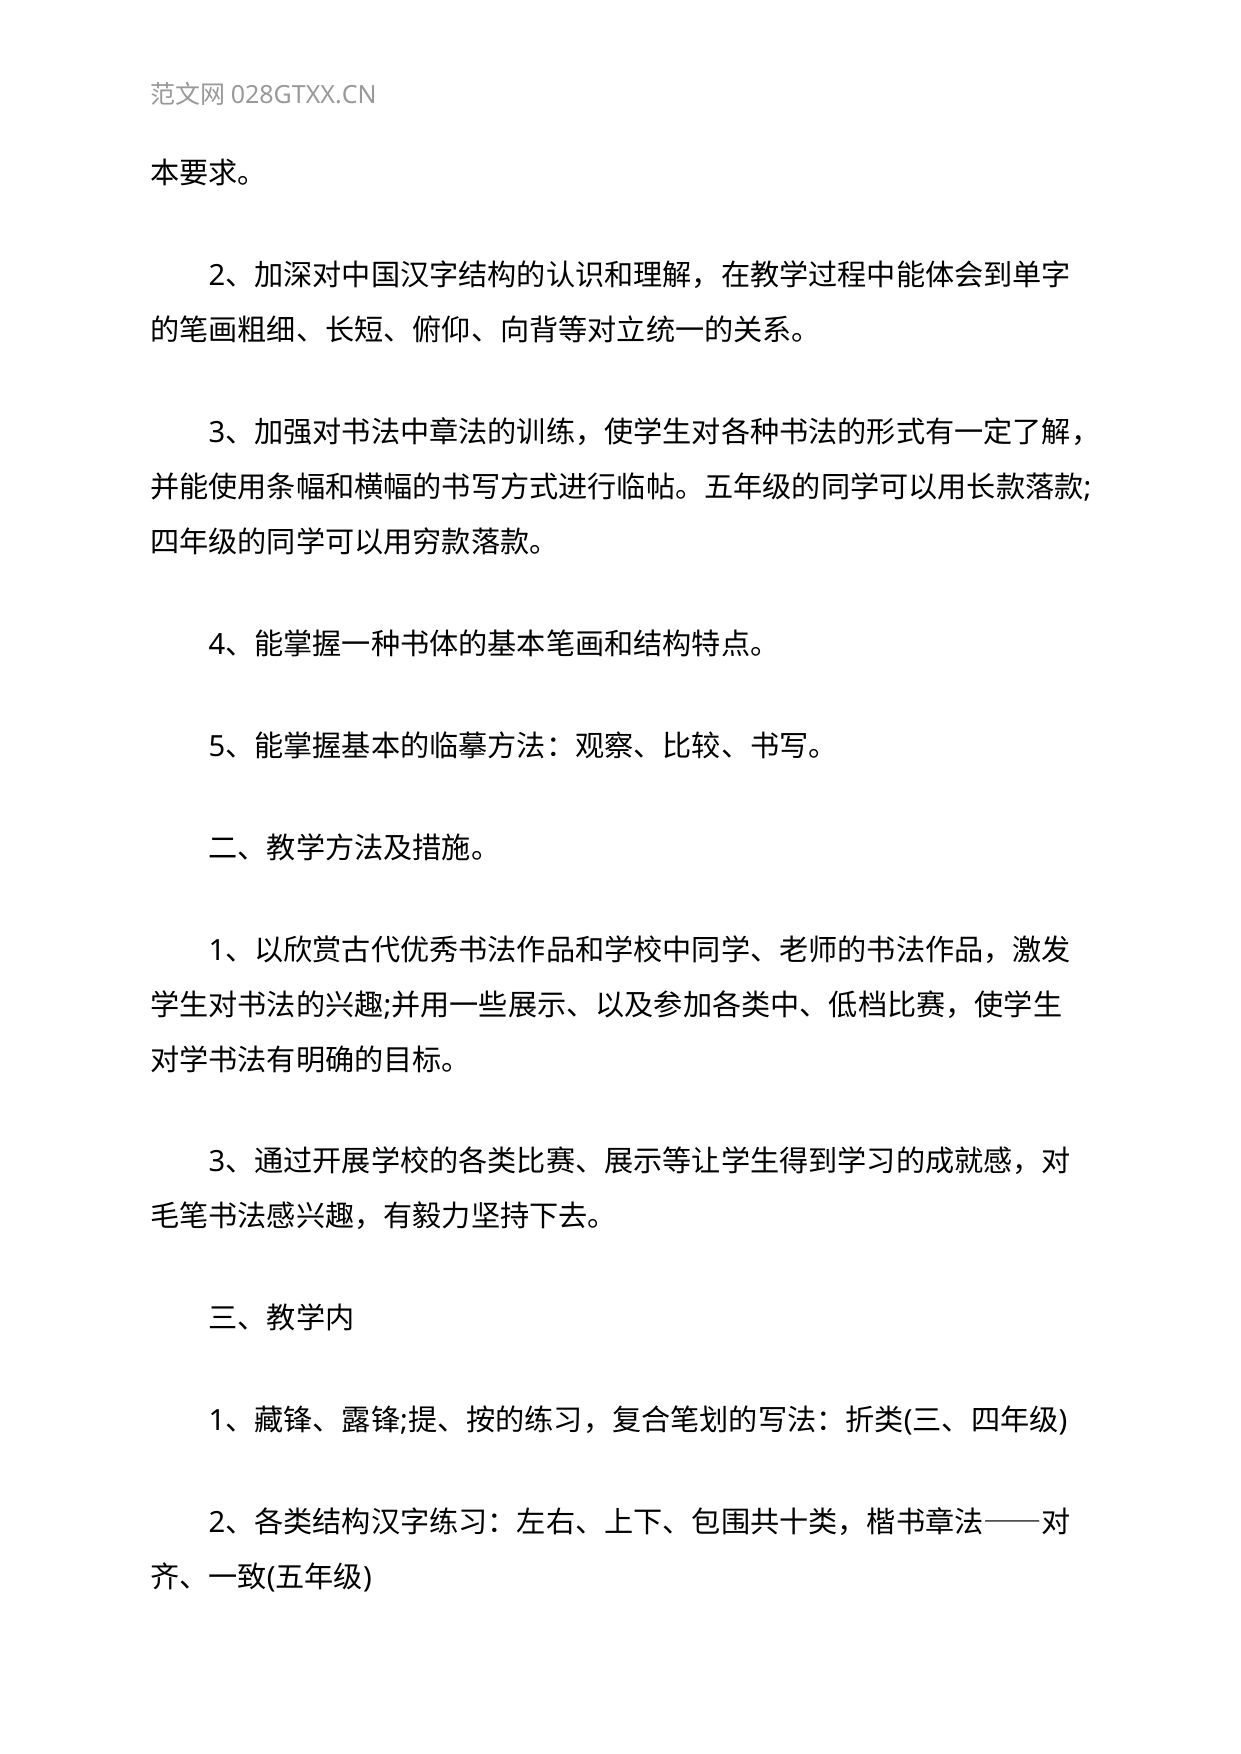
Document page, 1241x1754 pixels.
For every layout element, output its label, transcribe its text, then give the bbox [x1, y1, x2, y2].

text 4、能掌握一种书体的基本笔画和结构特点。 [150, 620, 1090, 663]
text 3、通过开展学校的各类比赛、展示等让学生得到学习的成就感，对毛笔书法感兴趣，有毅力坚持下去。 [150, 1138, 1090, 1235]
text 1、藏锋、露锋;提、按的练习，复合笔划的写法：折类(三、四年级) [150, 1396, 1090, 1439]
text 三、教学内 [150, 1294, 1090, 1337]
text 5、能掌握基本的临摹方法：观察、比较、书写。 [150, 722, 1090, 765]
text 2、加深对中国汉字结构的认识和理解，在教学过程中能体会到单字的笔画粗细、长短、俯仰、向背等对立统一的关系。 [150, 252, 1090, 349]
text 二、教学方法及措施。 [150, 824, 1090, 867]
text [150, 150, 1090, 192]
text 3、加强对书法中章法的训练，使学生对各种书法的形式有一定了解，并能使用条幅和横幅的书写方式进行临帖。五年级的同学可以用长款落款;四年级的同学可以用穷款落款。 [150, 408, 1090, 561]
text 1、以欣赏古代优秀书法作品和学校中同学、老师的书法作品，激发学生对书法的兴趣;并用一些展示、以及参加各类中、低档比赛，使学生对学书法有明确的目标。 [150, 926, 1090, 1078]
text 2、各类结构汉字练习：左右、上下、包围共十类，楷书章法――对齐、一致(五年级) [150, 1498, 1090, 1596]
